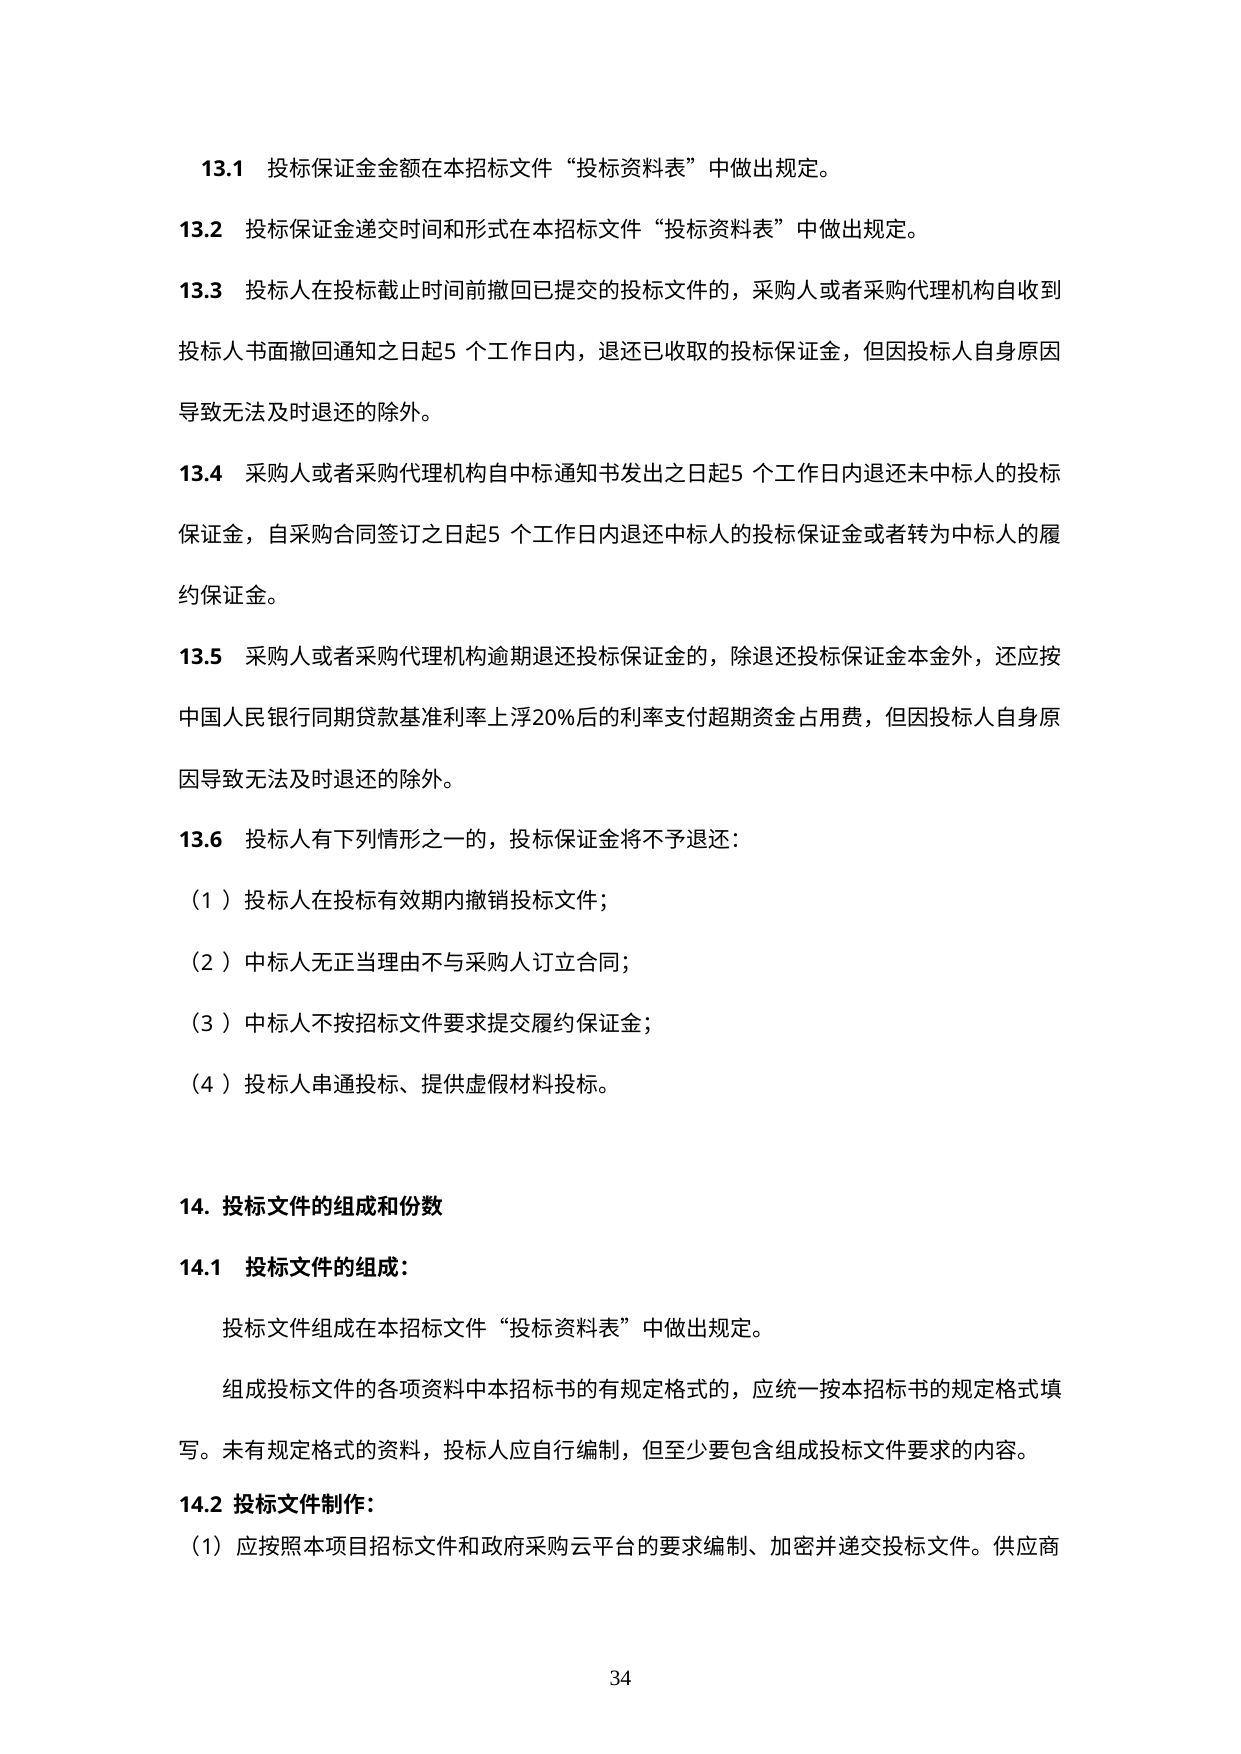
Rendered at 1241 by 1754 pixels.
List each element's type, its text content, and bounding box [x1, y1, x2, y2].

text 13.6 投标人有下列情形之一的，投标保证金将不予退还： [178, 808, 1062, 869]
text 13.3 投标人在投标截止时间前撤回已提交的投标文件的，采购人或者采购代理机构自收到投标人书面撤回通知之日起5个工作日内，退还已收取的投标保证金，但因投标人自身原因导致无法及时退还的除外。 [178, 258, 1062, 442]
text （3）中标人不按招标文件要求提交履约保证金； [178, 991, 1062, 1052]
text （4）投标人串通投标、提供虚假材料投标。 [178, 1052, 1062, 1113]
text （1）投标人在投标有效期内撤销投标文件； [178, 869, 1062, 930]
text 13.4 采购人或者采购代理机构自中标通知书发出之日起5个工作日内退还未中标人的投标保证金，自采购合同签订之日起5个工作日内退还中标人的投标保证金或者转为中标人的履约保证金。 [178, 442, 1062, 625]
text 13.5 采购人或者采购代理机构逾期退还投标保证金的，除退还投标保证金本金外，还应按中国人民银行同期贷款基准利率上浮20%后的利率支付超期资金占用费，但因投标人自身原因导致无法及时退还的除外。 [178, 625, 1062, 808]
text 13.1 投标保证金金额在本招标文件“投标资料表”中做出规定。 [179, 136, 1062, 197]
text 组成投标文件的各项资料中本招标书的有规定格式的，应统一按本招标书的规定格式填写。未有规定格式的资料，投标人应自行编制，但至少要包含组成投标文件要求的内容。 [178, 1357, 1062, 1479]
text 投标文件组成在本招标文件“投标资料表”中做出规定。 [178, 1296, 1062, 1357]
text 14.2 投标文件制作： [178, 1479, 1062, 1521]
text 13.2 投标保证金递交时间和形式在本招标文件“投标资料表”中做出规定。 [178, 197, 1062, 258]
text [178, 1521, 1062, 1563]
text （2）中标人无正当理由不与采购人订立合同； [178, 930, 1062, 991]
text 14.1 投标文件的组成： [178, 1235, 1062, 1296]
text 14. 投标文件的组成和份数 [178, 1174, 1062, 1235]
